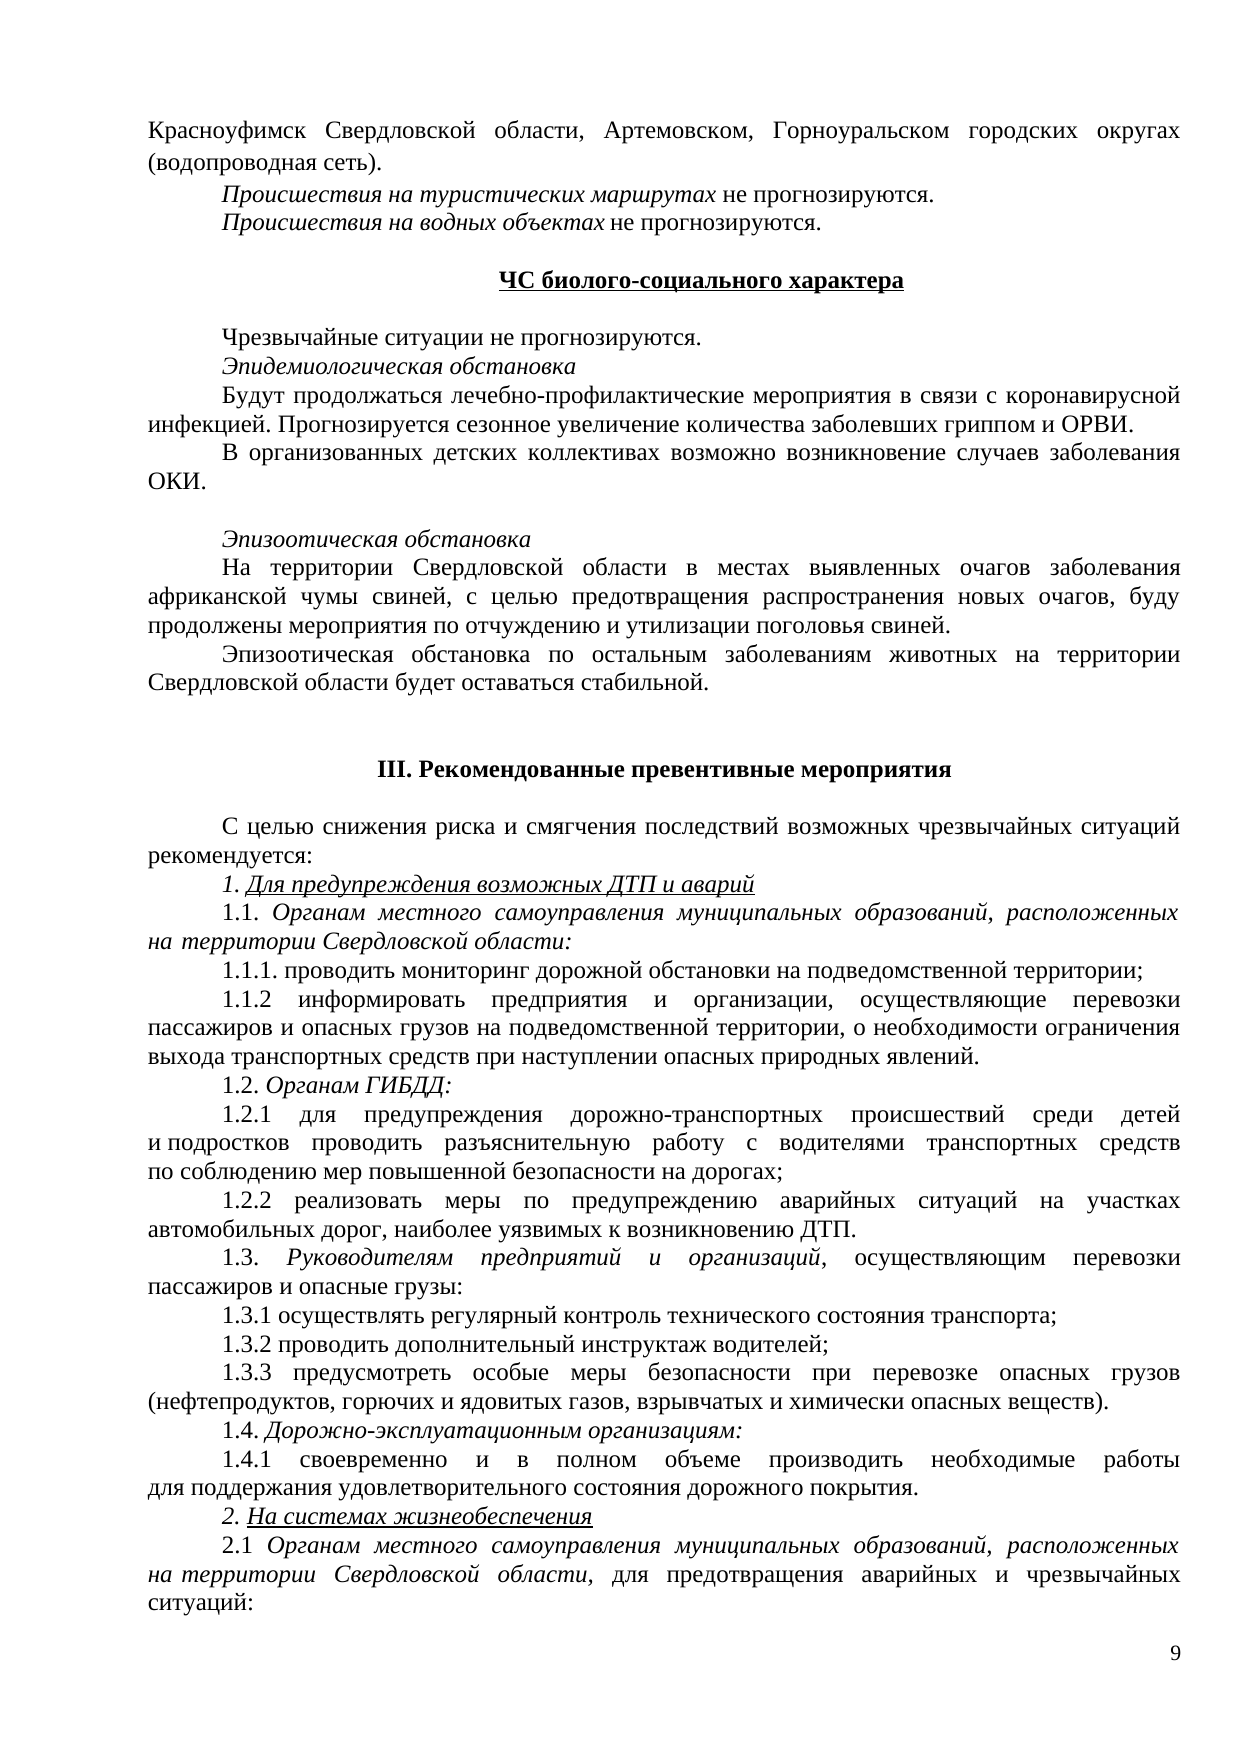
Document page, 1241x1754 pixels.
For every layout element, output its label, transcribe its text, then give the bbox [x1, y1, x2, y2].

text 1.1. Органам местного самоуправления муниципальных образований, расположенных на территории Свердловской области: [148, 897, 1181, 955]
text 1.1.1. проводить мониторинг дорожной обстановки на подведомственной территории; [148, 955, 1181, 984]
text III. Рекомендованные превентивные мероприятия [148, 754, 1181, 782]
text В организованных детских коллективах возможно возникновение случаев заболевания ОКИ. [148, 437, 1181, 495]
text Эпидемиологическая обстановка [148, 351, 1181, 380]
text 2.1 Органам местного самоуправления муниципальных образований, расположенных на территории Свердловской области, для предотвращения аварийных и чрезвычайных ситуаций: [148, 1530, 1181, 1616]
text 1.2. Органам ГИБДД: [148, 1070, 1181, 1099]
text 1.2.1 для предупреждения дорожно-транспортных происшествий среди детей и подростков проводить разъяснительную работу с водителями транспортных средств по соблюдению мер повышенной безопасности на дорогах; [148, 1099, 1181, 1185]
text На территории Свердловской области в местах выявленных очагов заболевания африканской чумы свиней, с целью предотвращения распространения новых очагов, буду продолжены мероприятия по отчуждению и утилизации поголовья свиней. [148, 552, 1181, 639]
text Чрезвычайные ситуации не прогнозируются. [148, 322, 1181, 351]
text 2. На системах жизнеобеспечения [148, 1501, 1181, 1530]
text 1.3. Руководителям предприятий и организаций, осуществляющим перевозки пассажиров и опасные грузы: [148, 1242, 1181, 1300]
text Эпизоотическая обстановка по остальным заболеваниям животных на территории Свердловской области будет оставаться стабильной. [148, 639, 1181, 696]
text Происшествия на водных объектах не прогнозируются. [148, 207, 1181, 236]
text 1.3.3 предусмотреть особые меры безопасности при перевозке опасных грузов (нефтепродуктов, горючих и ядовитых газов, взрывчатых и химически опасных веществ). [148, 1357, 1181, 1415]
text С целью снижения риска и смягчения последствий возможных чрезвычайных ситуаций рекомендуется: [148, 811, 1181, 869]
text 1.3.2 проводить дополнительный инструктаж водителей; [148, 1329, 1181, 1357]
text 1.1.2 информировать предприятия и организации, осуществляющие перевозки пассажиров и опасных грузов на подведомственной территории, о необходимости ограничения выхода транспортных средств при наступлении опасных природных явлений. [148, 984, 1181, 1070]
text 1.3.1 осуществлять регулярный контроль технического состояния транспорта; [148, 1300, 1181, 1329]
text 1.4.1 своевременно и в полном объеме производить необходимые работы для поддержания удовлетворительного состояния дорожного покрытия. [148, 1444, 1181, 1501]
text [148, 116, 1181, 176]
text ЧС биолого-социального характера [148, 265, 1181, 294]
text Будут продолжаться лечебно-профилактические мероприятия в связи с коронавирусной инфекцией. Прогнозируется сезонное увеличение количества заболевших гриппом и ОРВИ. [148, 380, 1181, 437]
text Происшествия на туристических маршрутах не прогнозируются. [148, 179, 1181, 207]
text Эпизоотическая обстановка [148, 524, 1181, 552]
text 1.4. Дорожно-эксплуатационным организациям: [148, 1415, 1181, 1444]
text 1. Для предупреждения возможных ДТП и аварий [148, 869, 1181, 897]
text 1.2.2 реализовать меры по предупреждению аварийных ситуаций на участках автомобильных дорог, наиболее уязвимых к возникновению ДТП. [148, 1185, 1181, 1242]
